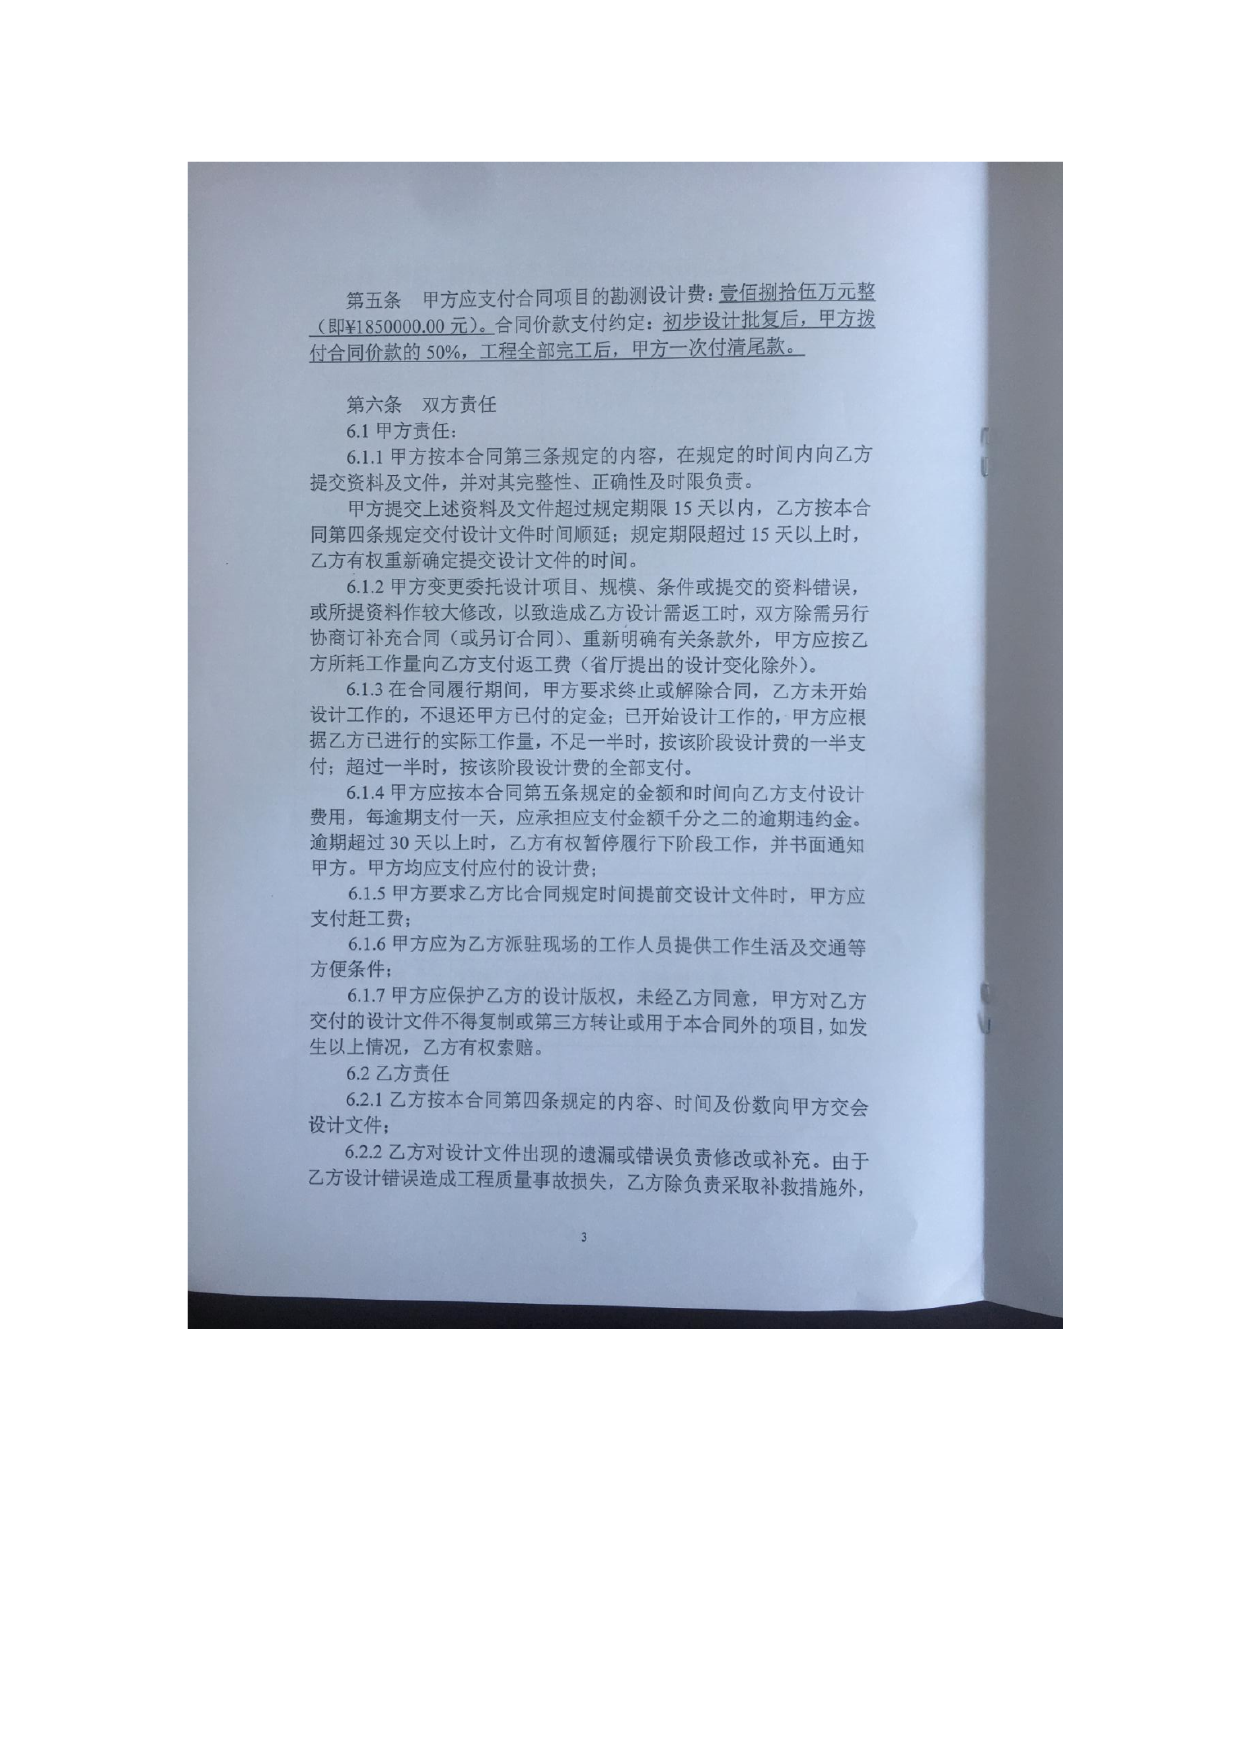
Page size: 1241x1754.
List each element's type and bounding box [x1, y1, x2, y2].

picture [188, 163, 1063, 1328]
